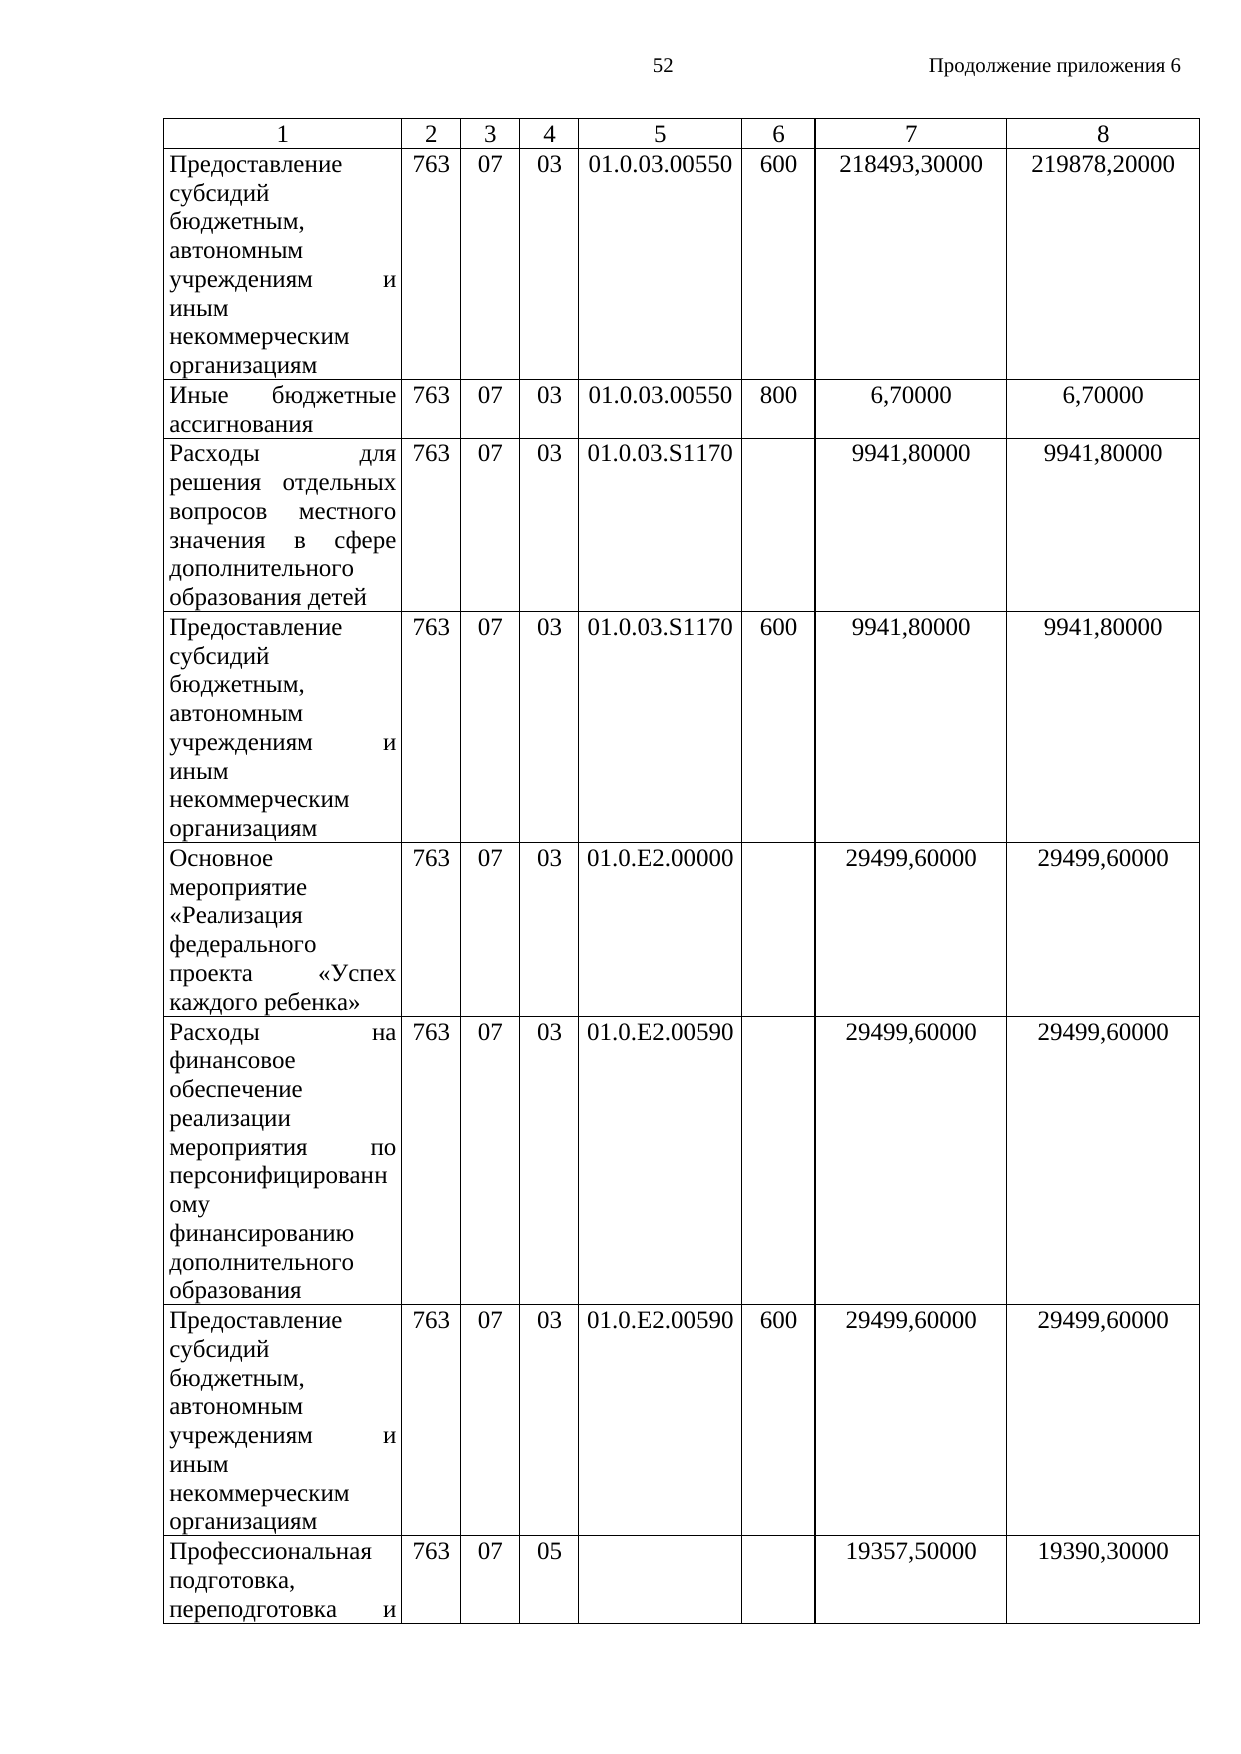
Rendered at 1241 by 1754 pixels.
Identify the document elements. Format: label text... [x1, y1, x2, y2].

table_header 3 [461, 119, 519, 148]
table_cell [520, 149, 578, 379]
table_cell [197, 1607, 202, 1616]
table_header 7 [816, 119, 1006, 148]
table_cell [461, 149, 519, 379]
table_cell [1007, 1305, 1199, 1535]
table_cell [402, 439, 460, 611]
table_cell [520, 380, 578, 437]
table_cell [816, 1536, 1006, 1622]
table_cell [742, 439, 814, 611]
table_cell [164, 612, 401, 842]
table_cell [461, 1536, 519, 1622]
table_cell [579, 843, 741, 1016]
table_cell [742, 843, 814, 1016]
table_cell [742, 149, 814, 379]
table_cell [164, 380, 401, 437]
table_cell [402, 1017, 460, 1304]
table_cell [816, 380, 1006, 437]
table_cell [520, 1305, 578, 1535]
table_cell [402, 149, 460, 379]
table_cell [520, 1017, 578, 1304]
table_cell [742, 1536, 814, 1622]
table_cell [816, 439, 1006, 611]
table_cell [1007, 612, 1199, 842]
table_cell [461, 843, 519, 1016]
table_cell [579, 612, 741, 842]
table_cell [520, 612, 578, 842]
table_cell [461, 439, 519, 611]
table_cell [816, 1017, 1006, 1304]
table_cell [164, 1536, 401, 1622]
table_header 6 [742, 119, 814, 148]
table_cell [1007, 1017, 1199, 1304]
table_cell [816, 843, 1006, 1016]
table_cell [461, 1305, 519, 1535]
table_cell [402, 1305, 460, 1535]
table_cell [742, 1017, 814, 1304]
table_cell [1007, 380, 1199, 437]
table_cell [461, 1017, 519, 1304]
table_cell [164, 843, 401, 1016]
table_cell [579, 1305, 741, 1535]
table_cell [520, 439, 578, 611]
table_header 5 [579, 119, 741, 148]
table_header 4 [520, 119, 578, 148]
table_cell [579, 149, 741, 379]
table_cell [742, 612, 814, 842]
table_header 8 [1007, 119, 1199, 148]
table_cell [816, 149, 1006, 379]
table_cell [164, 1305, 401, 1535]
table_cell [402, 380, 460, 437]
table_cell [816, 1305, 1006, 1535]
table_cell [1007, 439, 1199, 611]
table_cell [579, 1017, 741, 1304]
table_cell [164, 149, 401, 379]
table_header 1 [164, 119, 401, 148]
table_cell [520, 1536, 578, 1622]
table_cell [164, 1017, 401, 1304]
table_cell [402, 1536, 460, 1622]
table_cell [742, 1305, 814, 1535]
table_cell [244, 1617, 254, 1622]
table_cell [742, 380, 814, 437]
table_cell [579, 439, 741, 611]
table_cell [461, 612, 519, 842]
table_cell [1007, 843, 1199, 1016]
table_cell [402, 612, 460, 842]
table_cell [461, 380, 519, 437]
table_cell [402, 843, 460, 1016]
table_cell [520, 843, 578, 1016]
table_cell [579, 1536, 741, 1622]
table_header 2 [402, 119, 460, 148]
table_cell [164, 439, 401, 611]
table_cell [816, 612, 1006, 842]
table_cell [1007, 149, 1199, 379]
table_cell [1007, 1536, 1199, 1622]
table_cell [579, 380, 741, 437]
